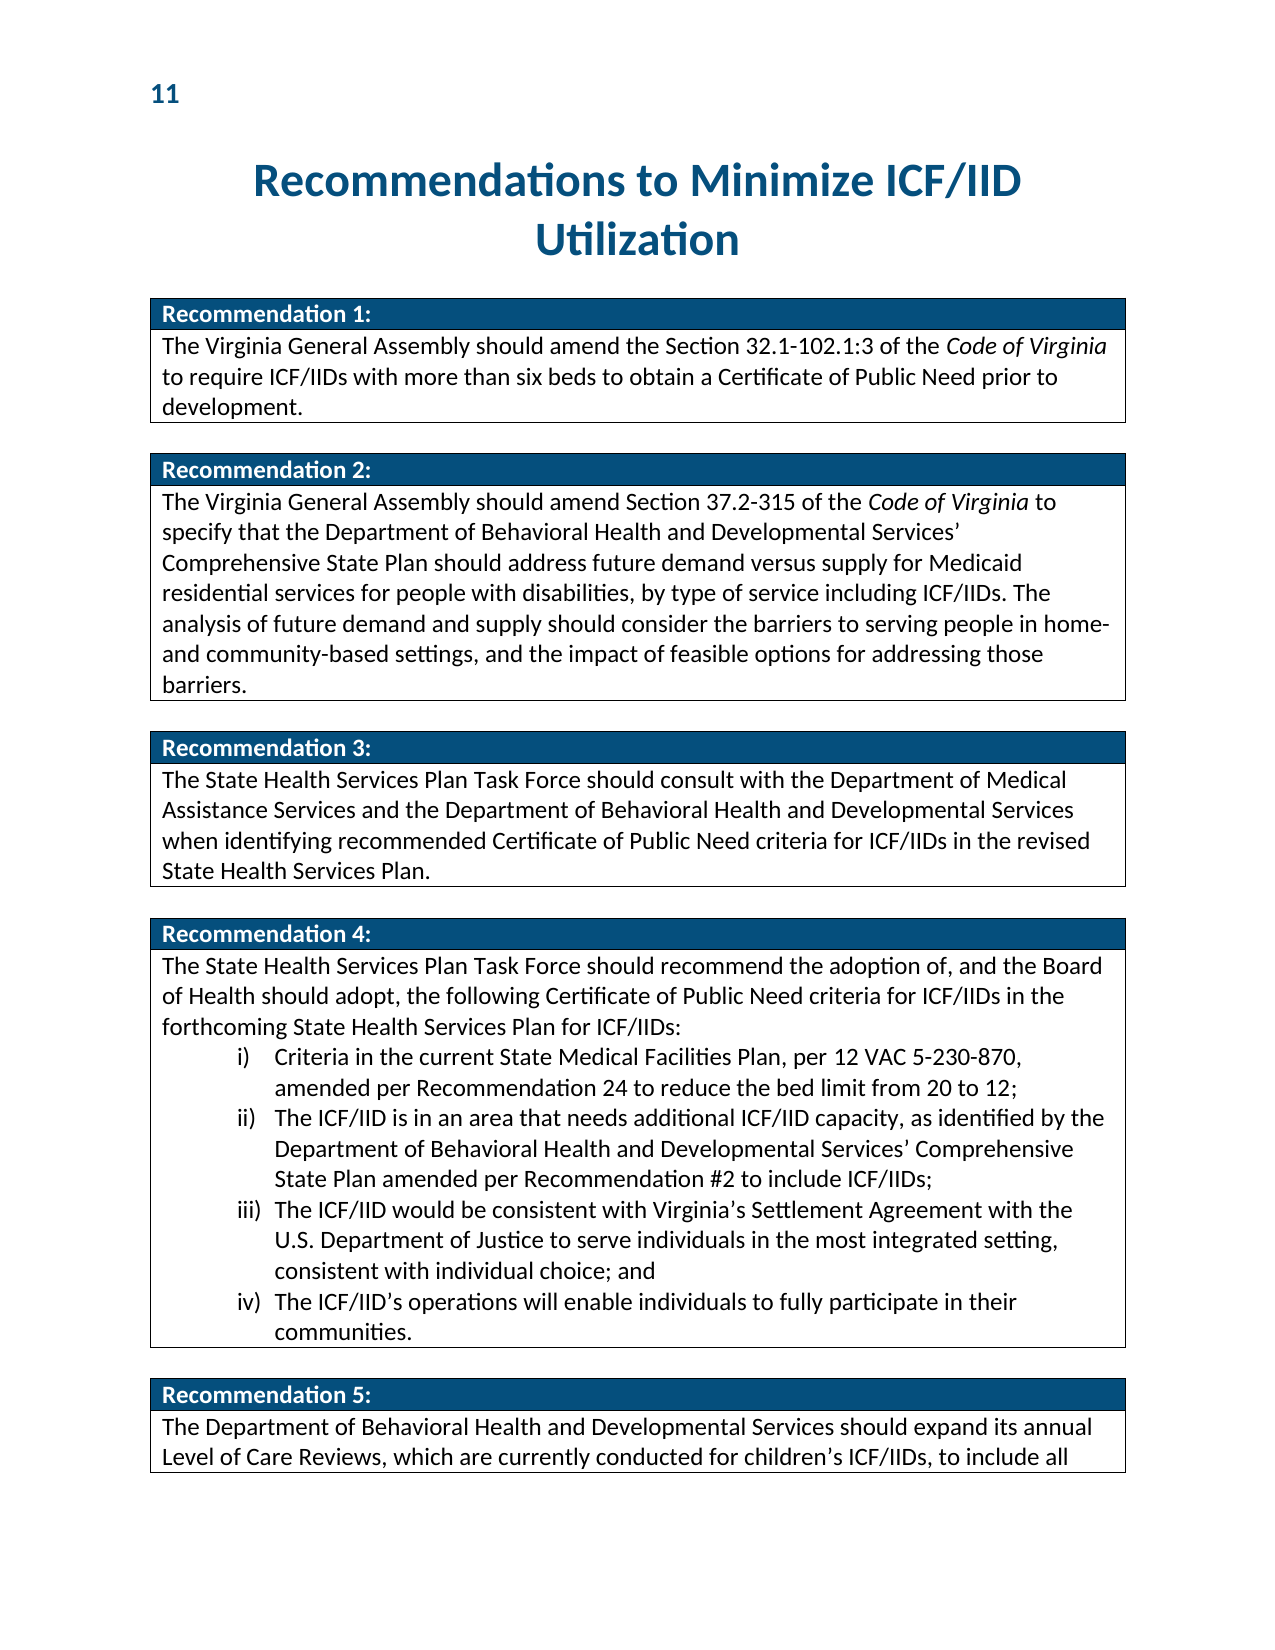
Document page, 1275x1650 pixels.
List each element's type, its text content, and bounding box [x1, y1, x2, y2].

subtitle Recommendations to Minimize ICF/IID Utilization [150, 150, 1125, 267]
table_header Recommendation 3: [151, 732, 1125, 763]
table_header Recommendation 5: [151, 1379, 1125, 1410]
table_header Recommendation 4: [151, 919, 1125, 949]
table_cell The Virginia General Assembly should amend the Section 32.1-102.1:3 of the Code of Virginia to require ICF/IIDs with more than six beds to obtain a Certificate of Public Need prior to development. [151, 330, 1125, 422]
table_header Recommendation 2: [151, 454, 1125, 485]
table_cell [151, 1411, 1125, 1472]
table_cell The State Health Services Plan Task Force should recommend the adoption of, and the Board of Health should adopt, the following Certificate of Public Need criteria for ICF/IIDs in the forthcoming State Health Services Plan for ICF/IIDs: Criteria in the current State Medical Facilities Plan, per 12 VAC 5-230-870, amended per Recommendation 24 to reduce the bed limit from 20 to 12; The ICF/IID is in an area that needs additional ICF/IID capacity, as identified by the Department of Behavioral Health and Developmental Services’ Comprehensive State Plan amended per Recommendation #2 to include ICF/IIDs; The ICF/IID would be consistent with Virginia’s Settlement Agreement with the U.S. Department of Justice to serve individuals in the most integrated setting, consistent with individual choice; and The ICF/IID’s operations will enable individuals to fully participate in their communities. [151, 950, 1125, 1347]
table_cell The Virginia General Assembly should amend Section 37.2-315 of the Code of Virginia to specify that the Department of Behavioral Health and Developmental Services’ Comprehensive State Plan should address future demand versus supply for Medicaid residential services for people with disabilities, by type of service including ICF/IIDs. The analysis of future demand and supply should consider the barriers to serving people in home- and community-based settings, and the impact of feasible options for addressing those barriers. [151, 486, 1125, 699]
table_cell The State Health Services Plan Task Force should consult with the Department of Medical Assistance Services and the Department of Behavioral Health and Developmental Services when identifying recommended Certificate of Public Need criteria for ICF/IIDs in the revised State Health Services Plan. [151, 764, 1125, 886]
table_header Recommendation 1: [151, 299, 1125, 329]
